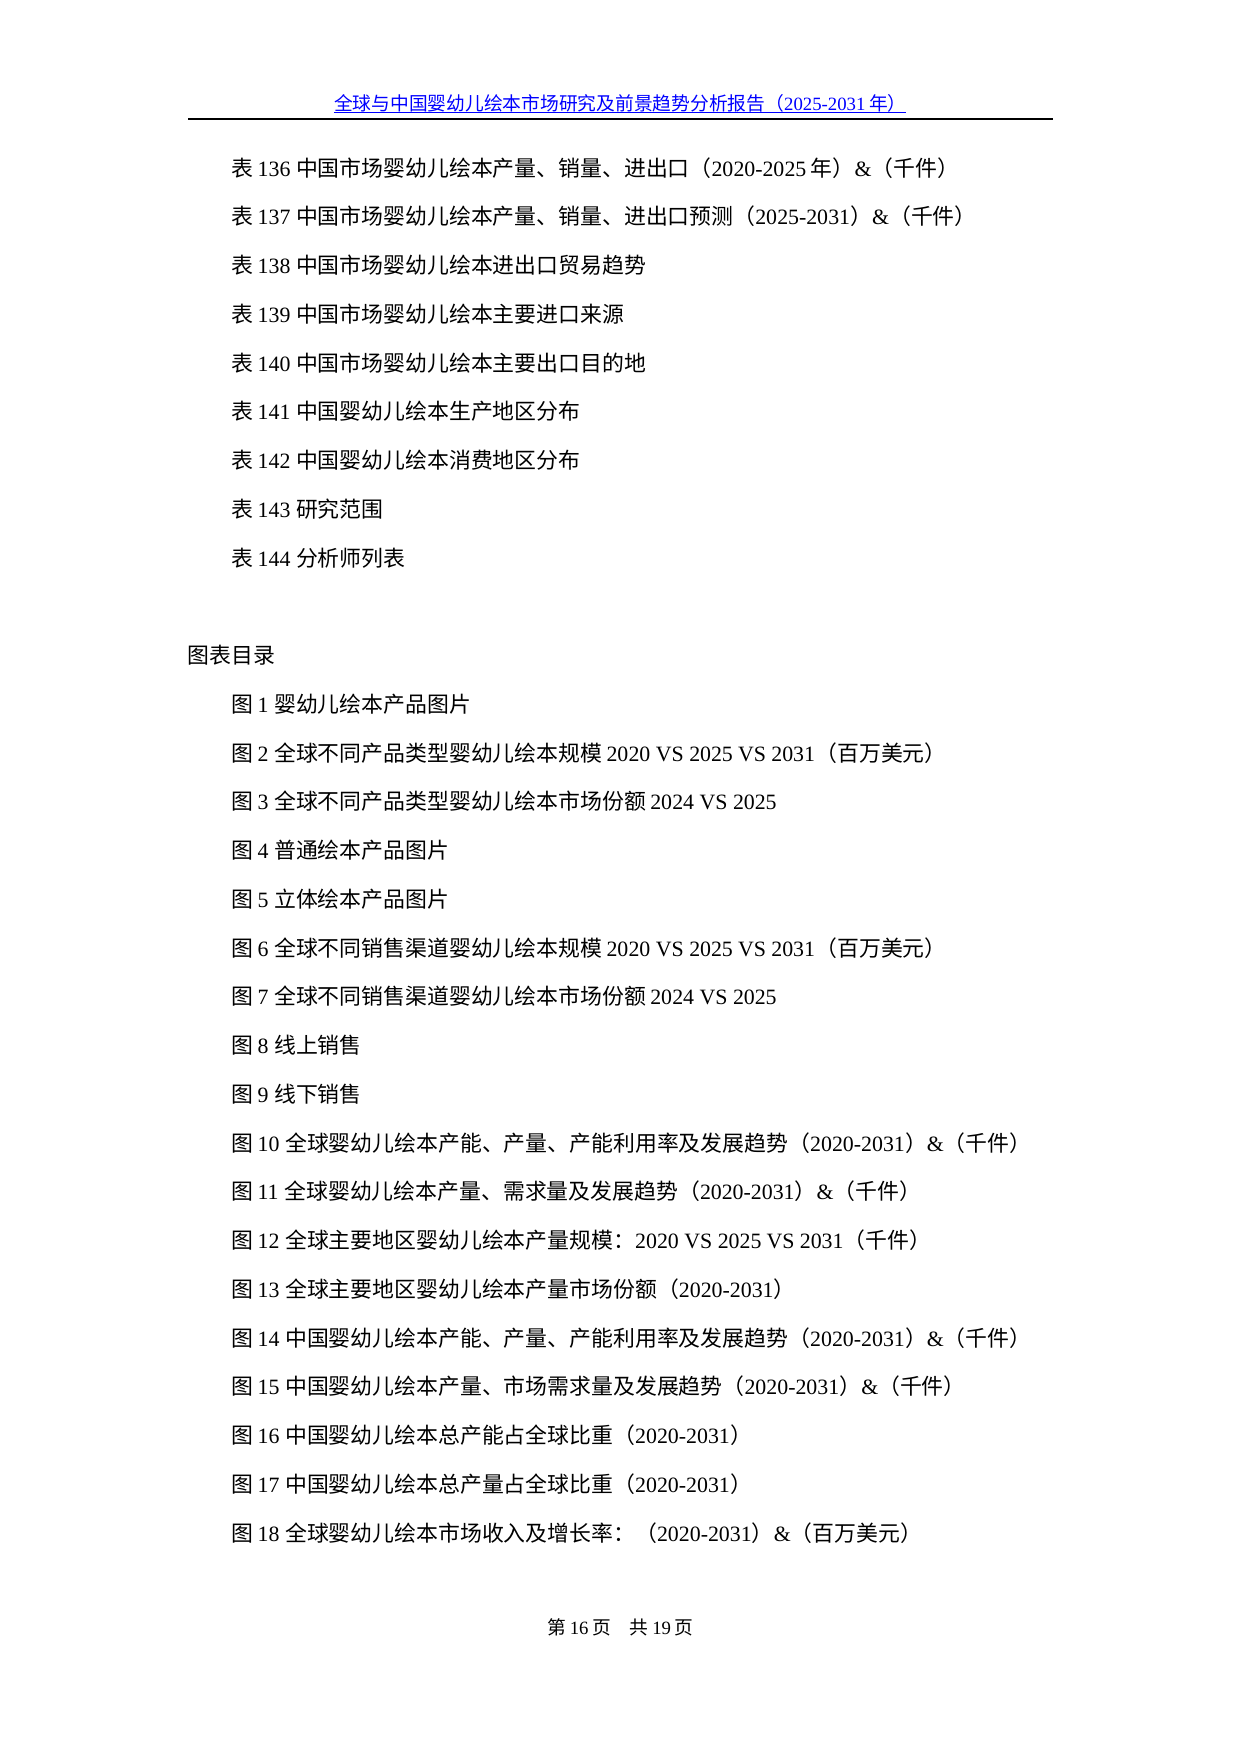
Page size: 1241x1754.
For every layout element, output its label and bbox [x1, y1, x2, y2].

text [187, 150, 1053, 1548]
